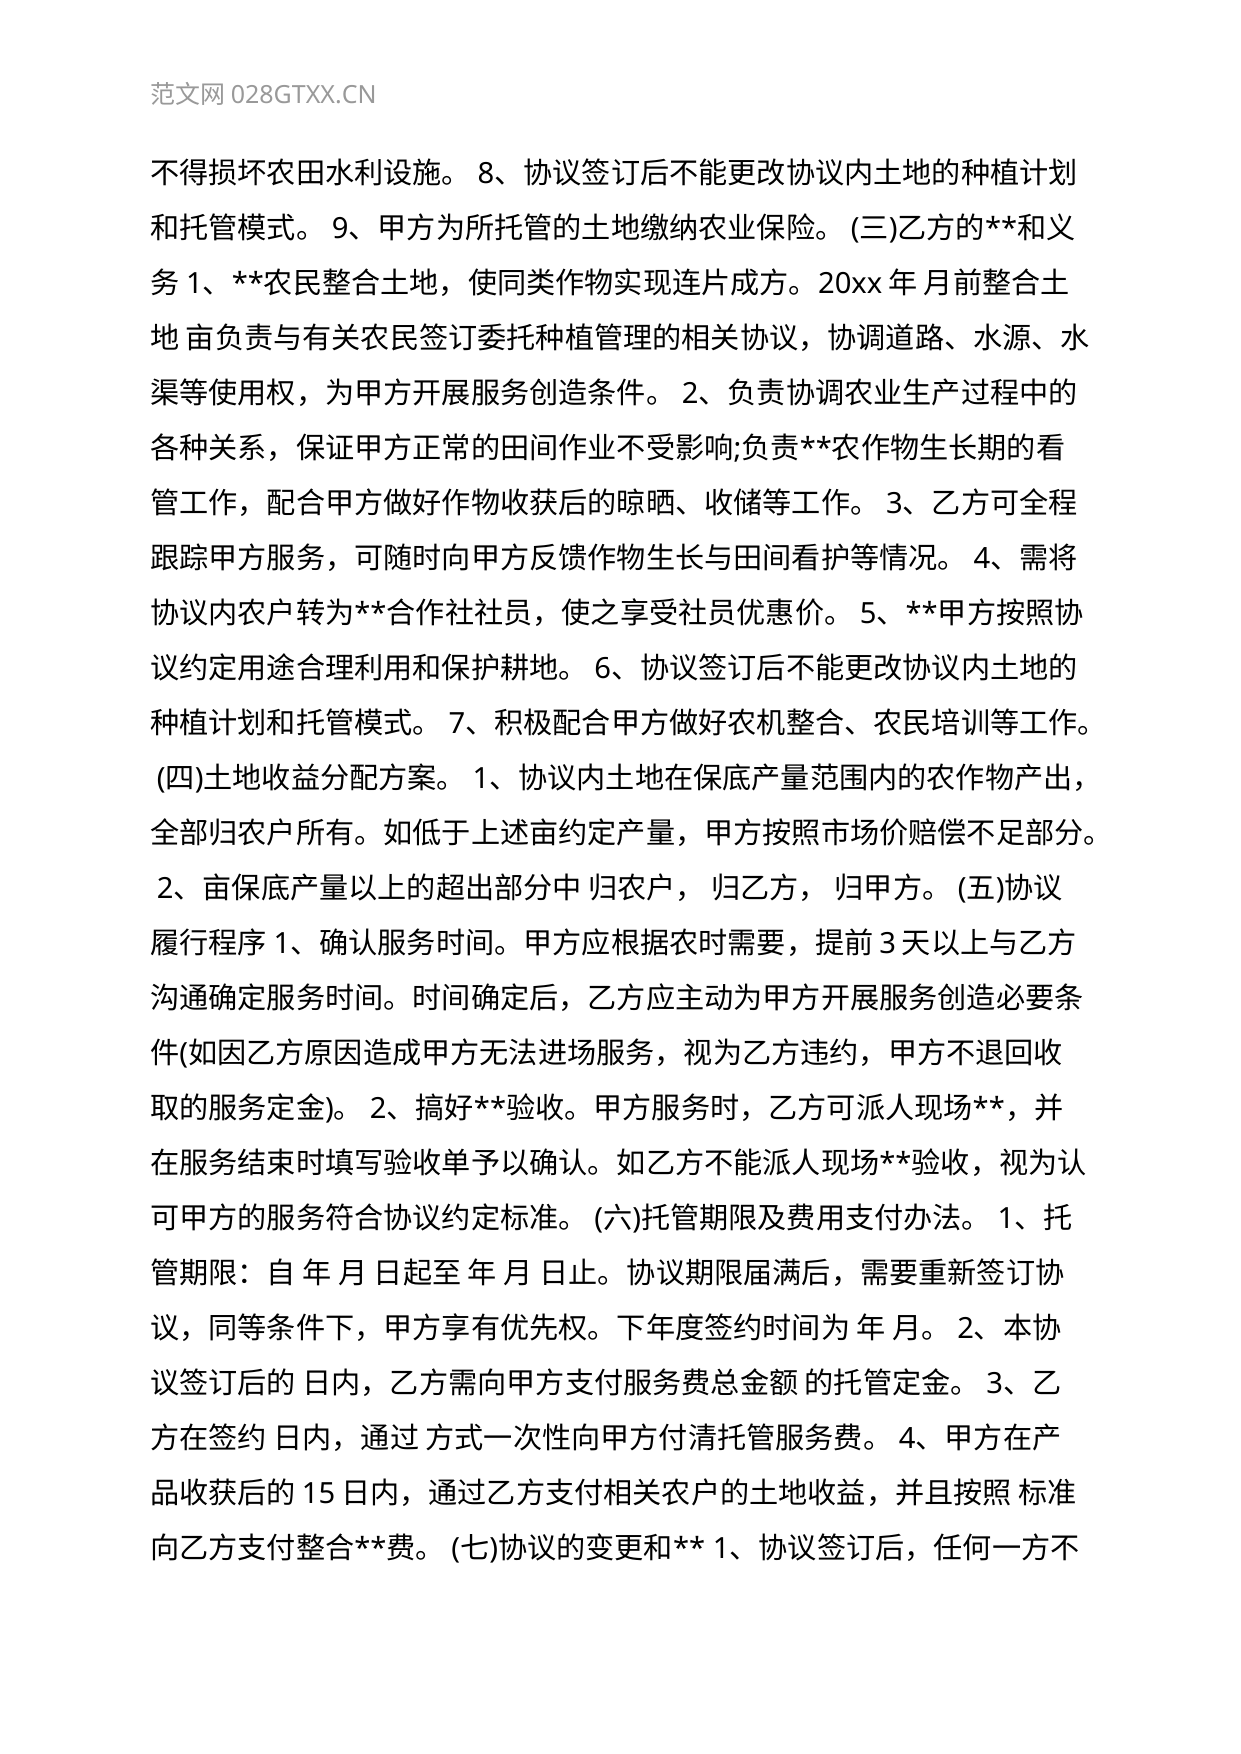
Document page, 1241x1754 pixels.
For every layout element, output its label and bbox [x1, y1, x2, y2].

text [150, 150, 1090, 1567]
